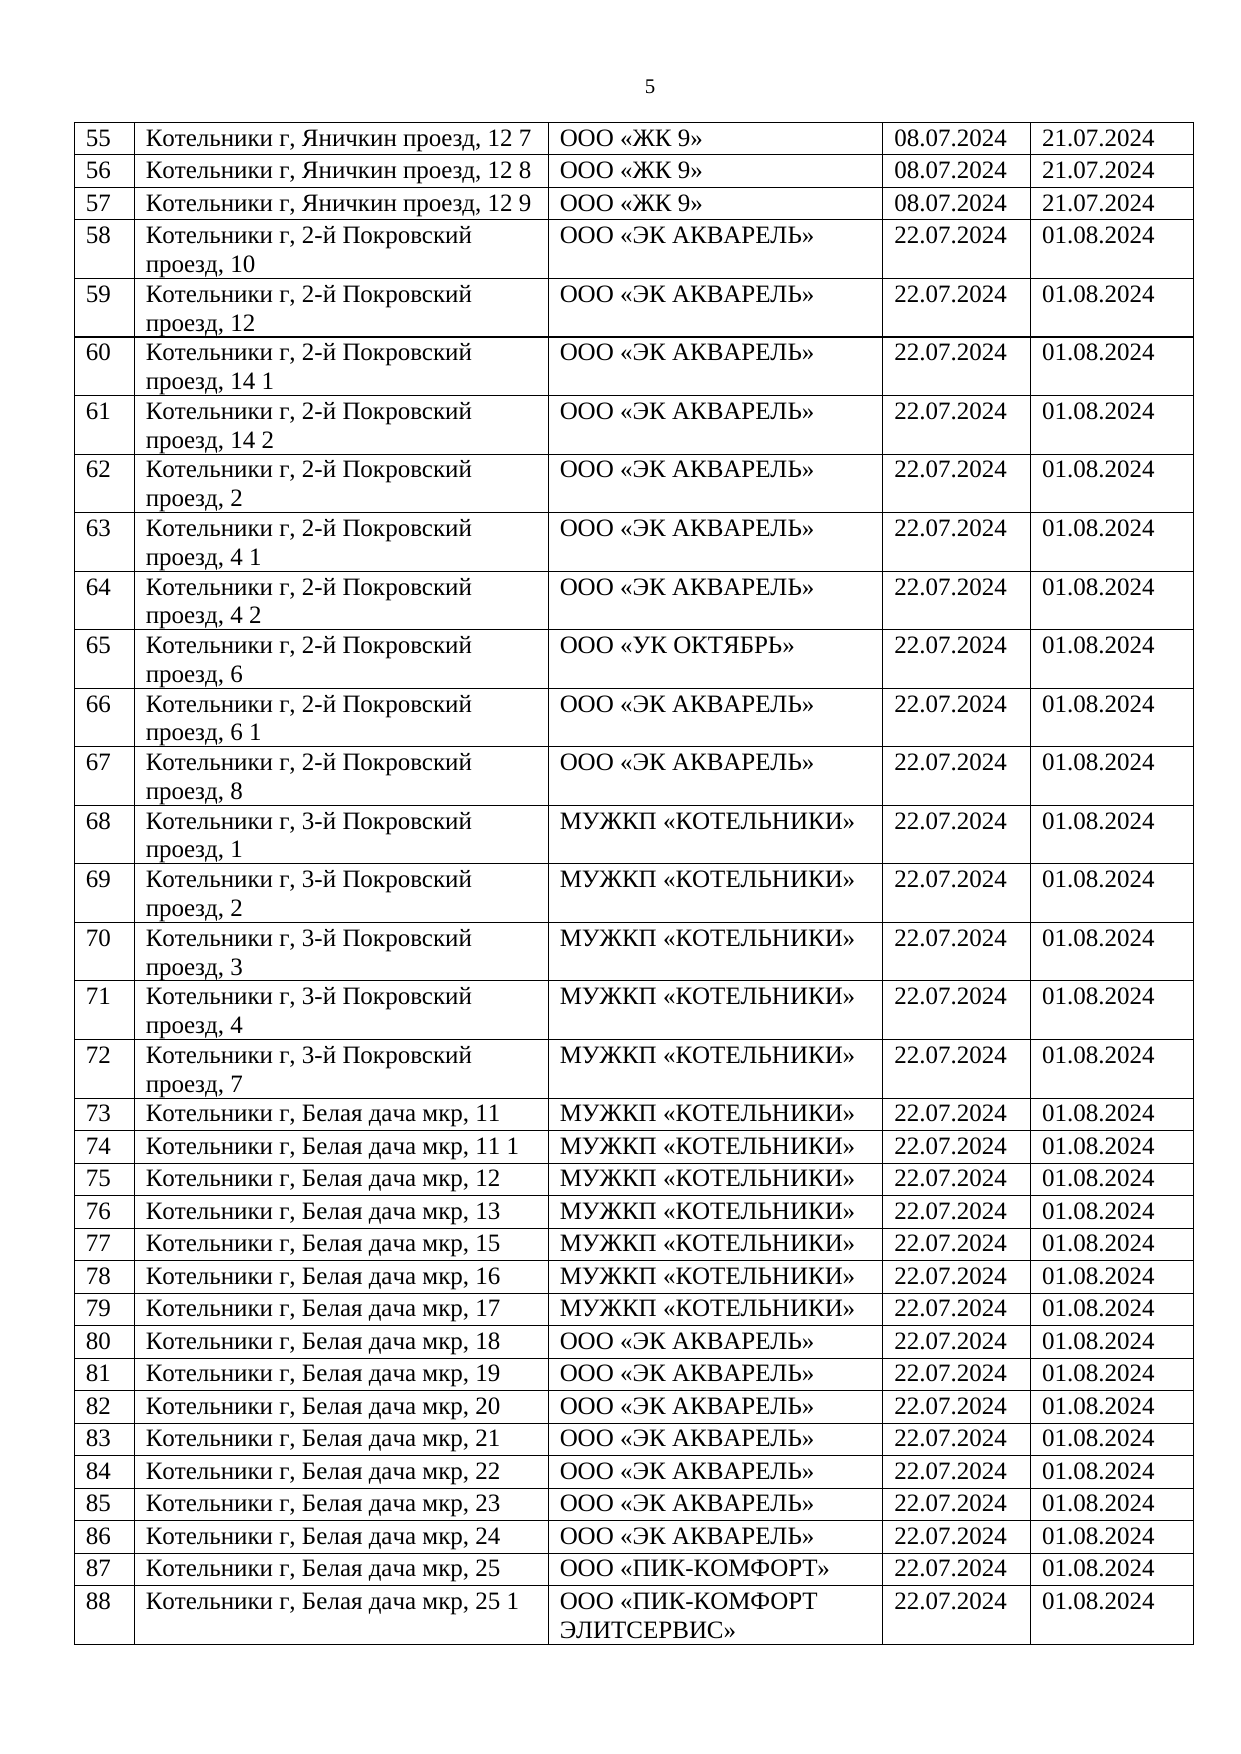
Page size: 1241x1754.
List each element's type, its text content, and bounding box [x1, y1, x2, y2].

table_cell 01.08.2024 [1031, 747, 1193, 805]
table_cell 01.08.2024 [1031, 1359, 1193, 1390]
table_cell ООО «ЖК 9» [549, 155, 882, 187]
table_cell 72 [75, 1040, 134, 1097]
table_cell ООО «ЭК АКВАРЕЛЬ» [549, 1456, 882, 1487]
table_cell ООО «УК ОКТЯБРЬ» [549, 630, 882, 688]
table_cell 01.08.2024 [1031, 806, 1193, 863]
table_cell Котельники г, Белая дача мкр, 23 [135, 1489, 548, 1520]
table_cell 01.08.2024 [1031, 220, 1193, 278]
table_cell 22.07.2024 [883, 1099, 1030, 1130]
table_cell Котельники г, Белая дача мкр, 17 [135, 1294, 548, 1325]
table_cell 58 [75, 220, 134, 278]
table_cell 77 [75, 1229, 134, 1260]
table_cell 01.08.2024 [1031, 923, 1193, 980]
table_cell ООО «ЭК АКВАРЕЛЬ» [549, 455, 882, 512]
table_cell 01.08.2024 [1031, 1456, 1193, 1487]
table_cell ООО «ЭК АКВАРЕЛЬ» [549, 1424, 882, 1455]
table_cell 22.07.2024 [883, 1294, 1030, 1325]
table_cell 63 [75, 513, 134, 571]
table_cell 01.08.2024 [1031, 1040, 1193, 1097]
table_cell Котельники г, Белая дача мкр, 25 [135, 1554, 548, 1585]
table_cell ООО «ЭК АКВАРЕЛЬ» [549, 513, 882, 571]
table_cell 61 [75, 396, 134, 453]
table_cell 87 [75, 1554, 134, 1585]
table_cell ООО «ЭК АКВАРЕЛЬ» [549, 279, 882, 336]
table_cell ООО «ЭК АКВАРЕЛЬ» [549, 747, 882, 805]
table_cell 22.07.2024 [883, 630, 1030, 688]
table_cell Котельники г, Белая дача мкр, 21 [135, 1424, 548, 1455]
table_cell Котельники г, Белая дача мкр, 13 [135, 1196, 548, 1227]
table_cell 65 [75, 630, 134, 688]
table_cell 22.07.2024 [883, 1391, 1030, 1422]
table_cell Котельники г, 2-й Покровский проезд, 12 [135, 279, 548, 336]
table_cell МУЖКП «КОТЕЛЬНИКИ» [549, 1261, 882, 1292]
table_cell МУЖКП «КОТЕЛЬНИКИ» [549, 1099, 882, 1130]
table_cell ООО «ЭК АКВАРЕЛЬ» [549, 220, 882, 278]
table_cell 22.07.2024 [883, 220, 1030, 278]
table_cell 22.07.2024 [883, 338, 1030, 395]
table_cell МУЖКП «КОТЕЛЬНИКИ» [549, 1229, 882, 1260]
table_cell 01.08.2024 [1031, 1554, 1193, 1585]
table_cell 22.07.2024 [883, 1456, 1030, 1487]
table_cell 74 [75, 1131, 134, 1162]
table_cell Котельники г, Белая дача мкр, 19 [135, 1359, 548, 1390]
table_cell 22.07.2024 [883, 572, 1030, 629]
table_cell Котельники г, Яничкин проезд, 12 7 [135, 123, 548, 154]
table_cell Котельники г, Белая дача мкр, 20 [135, 1391, 548, 1422]
table_cell 22.07.2024 [883, 1040, 1030, 1097]
table_cell 85 [75, 1489, 134, 1520]
table_cell МУЖКП «КОТЕЛЬНИКИ» [549, 1040, 882, 1097]
table_cell Котельники г, 3-й Покровский проезд, 4 [135, 981, 548, 1039]
table_cell 57 [75, 188, 134, 219]
table_cell МУЖКП «КОТЕЛЬНИКИ» [549, 981, 882, 1039]
table_cell ООО «ЖК 9» [549, 188, 882, 219]
table_cell 21.07.2024 [1031, 155, 1193, 187]
table_cell 22.07.2024 [883, 1424, 1030, 1455]
table_cell 66 [75, 689, 134, 746]
table_cell Котельники г, Белая дача мкр, 15 [135, 1229, 548, 1260]
table_cell 01.08.2024 [1031, 1131, 1193, 1162]
table_cell Котельники г, Белая дача мкр, 12 [135, 1164, 548, 1195]
table_cell 81 [75, 1359, 134, 1390]
table_cell 01.08.2024 [1031, 1521, 1193, 1552]
table_cell 01.08.2024 [1031, 1424, 1193, 1455]
table_cell Котельники г, 3-й Покровский проезд, 3 [135, 923, 548, 980]
table_cell 64 [75, 572, 134, 629]
table_cell Котельники г, Белая дача мкр, 18 [135, 1326, 548, 1357]
table_cell ООО «ЭК АКВАРЕЛЬ» [549, 1391, 882, 1422]
table_cell МУЖКП «КОТЕЛЬНИКИ» [549, 1294, 882, 1325]
table_cell 01.08.2024 [1031, 1391, 1193, 1422]
table_cell 22.07.2024 [883, 747, 1030, 805]
table_cell 21.07.2024 [1031, 188, 1193, 219]
table_cell 68 [75, 806, 134, 863]
table_cell МУЖКП «КОТЕЛЬНИКИ» [549, 1131, 882, 1162]
table_cell 22.07.2024 [883, 396, 1030, 453]
table_cell 55 [75, 123, 134, 154]
table_cell 79 [75, 1294, 134, 1325]
table_cell Котельники г, 3-й Покровский проезд, 2 [135, 864, 548, 922]
table_cell 67 [75, 747, 134, 805]
table_cell Котельники г, 2-й Покровский проезд, 14 2 [135, 396, 548, 453]
table_cell Котельники г, Белая дача мкр, 16 [135, 1261, 548, 1292]
table_cell Котельники г, Яничкин проезд, 12 9 [135, 188, 548, 219]
table_cell 08.07.2024 [883, 123, 1030, 154]
table_cell 88 [75, 1586, 134, 1643]
table_cell Котельники г, 2-й Покровский проезд, 14 1 [135, 338, 548, 395]
table_cell 82 [75, 1391, 134, 1422]
table_cell 22.07.2024 [883, 513, 1030, 571]
table_cell Котельники г, 2-й Покровский проезд, 10 [135, 220, 548, 278]
table_cell 22.07.2024 [883, 1586, 1030, 1643]
table_cell МУЖКП «КОТЕЛЬНИКИ» [549, 806, 882, 863]
table_cell 01.08.2024 [1031, 981, 1193, 1039]
table_cell ООО «ЭК АКВАРЕЛЬ» [549, 338, 882, 395]
table_cell Котельники г, 2-й Покровский проезд, 4 2 [135, 572, 548, 629]
table_cell 01.08.2024 [1031, 572, 1193, 629]
table_cell 56 [75, 155, 134, 187]
table_cell 01.08.2024 [1031, 1164, 1193, 1195]
table_cell 01.08.2024 [1031, 1229, 1193, 1260]
table_cell 22.07.2024 [883, 1521, 1030, 1552]
table_cell 59 [75, 279, 134, 336]
table_cell 78 [75, 1261, 134, 1292]
table_cell 01.08.2024 [1031, 1586, 1193, 1643]
table_cell 22.07.2024 [883, 455, 1030, 512]
table_cell МУЖКП «КОТЕЛЬНИКИ» [549, 1196, 882, 1227]
table_cell ООО «ЖК 9» [549, 123, 882, 154]
table_cell 01.08.2024 [1031, 513, 1193, 571]
table_cell 22.07.2024 [883, 1164, 1030, 1195]
table_cell Котельники г, Белая дача мкр, 11 1 [135, 1131, 548, 1162]
table_cell Котельники г, 2-й Покровский проезд, 8 [135, 747, 548, 805]
table_cell 01.08.2024 [1031, 1261, 1193, 1292]
table_cell Котельники г, 2-й Покровский проезд, 2 [135, 455, 548, 512]
table_cell ООО «ЭК АКВАРЕЛЬ» [549, 1359, 882, 1390]
table_cell Котельники г, 2-й Покровский проезд, 6 1 [135, 689, 548, 746]
table_cell 71 [75, 981, 134, 1039]
table_cell 60 [75, 338, 134, 395]
table_cell Котельники г, Белая дача мкр, 22 [135, 1456, 548, 1487]
table_cell 21.07.2024 [1031, 123, 1193, 154]
table_cell 01.08.2024 [1031, 338, 1193, 395]
table_cell 22.07.2024 [883, 1359, 1030, 1390]
table_cell 83 [75, 1424, 134, 1455]
table_cell Котельники г, Белая дача мкр, 24 [135, 1521, 548, 1552]
table_cell МУЖКП «КОТЕЛЬНИКИ» [549, 923, 882, 980]
table_cell 73 [75, 1099, 134, 1130]
table_cell ООО «ПИК-КОМФОРТ» [549, 1554, 882, 1585]
table_cell 01.08.2024 [1031, 279, 1193, 336]
table_cell 01.08.2024 [1031, 396, 1193, 453]
table_cell 62 [75, 455, 134, 512]
table_cell Котельники г, Белая дача мкр, 11 [135, 1099, 548, 1130]
table_cell 22.07.2024 [883, 1554, 1030, 1585]
table_cell Котельники г, 2-й Покровский проезд, 4 1 [135, 513, 548, 571]
table_cell Котельники г, 3-й Покровский проезд, 7 [135, 1040, 548, 1097]
table_cell 22.07.2024 [883, 1131, 1030, 1162]
table_cell Котельники г, Яничкин проезд, 12 8 [135, 155, 548, 187]
table_cell 22.07.2024 [883, 1489, 1030, 1520]
table_cell МУЖКП «КОТЕЛЬНИКИ» [549, 864, 882, 922]
table_cell 22.07.2024 [883, 981, 1030, 1039]
table_cell 01.08.2024 [1031, 1294, 1193, 1325]
table_cell 22.07.2024 [883, 806, 1030, 863]
table_cell 80 [75, 1326, 134, 1357]
table_cell 22.07.2024 [883, 864, 1030, 922]
table_cell ООО «ЭК АКВАРЕЛЬ» [549, 396, 882, 453]
table_cell 01.08.2024 [1031, 1489, 1193, 1520]
table_cell 01.08.2024 [1031, 455, 1193, 512]
table_cell 86 [75, 1521, 134, 1552]
table_cell Котельники г, Белая дача мкр, 25 1 [135, 1586, 548, 1643]
table_cell 22.07.2024 [883, 279, 1030, 336]
table_cell Котельники г, 3-й Покровский проезд, 1 [135, 806, 548, 863]
table_cell 70 [75, 923, 134, 980]
table_cell 22.07.2024 [883, 689, 1030, 746]
table_cell 76 [75, 1196, 134, 1227]
table_cell 69 [75, 864, 134, 922]
table_cell 01.08.2024 [1031, 1326, 1193, 1357]
table_cell ООО «ЭК АКВАРЕЛЬ» [549, 1489, 882, 1520]
table_cell 22.07.2024 [883, 1196, 1030, 1227]
table_cell 75 [75, 1164, 134, 1195]
table_cell 08.07.2024 [883, 188, 1030, 219]
table_cell 22.07.2024 [883, 923, 1030, 980]
table_cell 84 [75, 1456, 134, 1487]
table_cell 01.08.2024 [1031, 1099, 1193, 1130]
table_cell 01.08.2024 [1031, 630, 1193, 688]
table_cell МУЖКП «КОТЕЛЬНИКИ» [549, 1164, 882, 1195]
table_cell ООО «ЭК АКВАРЕЛЬ» [549, 572, 882, 629]
table_cell ООО «ПИК-КОМФОРТ ЭЛИТСЕРВИС» [549, 1586, 882, 1643]
table_cell 22.07.2024 [883, 1229, 1030, 1260]
table_cell 22.07.2024 [883, 1326, 1030, 1357]
table_cell 01.08.2024 [1031, 864, 1193, 922]
table_cell 08.07.2024 [883, 155, 1030, 187]
table_cell ООО «ЭК АКВАРЕЛЬ» [549, 1521, 882, 1552]
table_cell 01.08.2024 [1031, 1196, 1193, 1227]
table_cell ООО «ЭК АКВАРЕЛЬ» [549, 689, 882, 746]
table_cell ООО «ЭК АКВАРЕЛЬ» [549, 1326, 882, 1357]
table_cell 22.07.2024 [883, 1261, 1030, 1292]
table_cell 01.08.2024 [1031, 689, 1193, 746]
table_cell Котельники г, 2-й Покровский проезд, 6 [135, 630, 548, 688]
